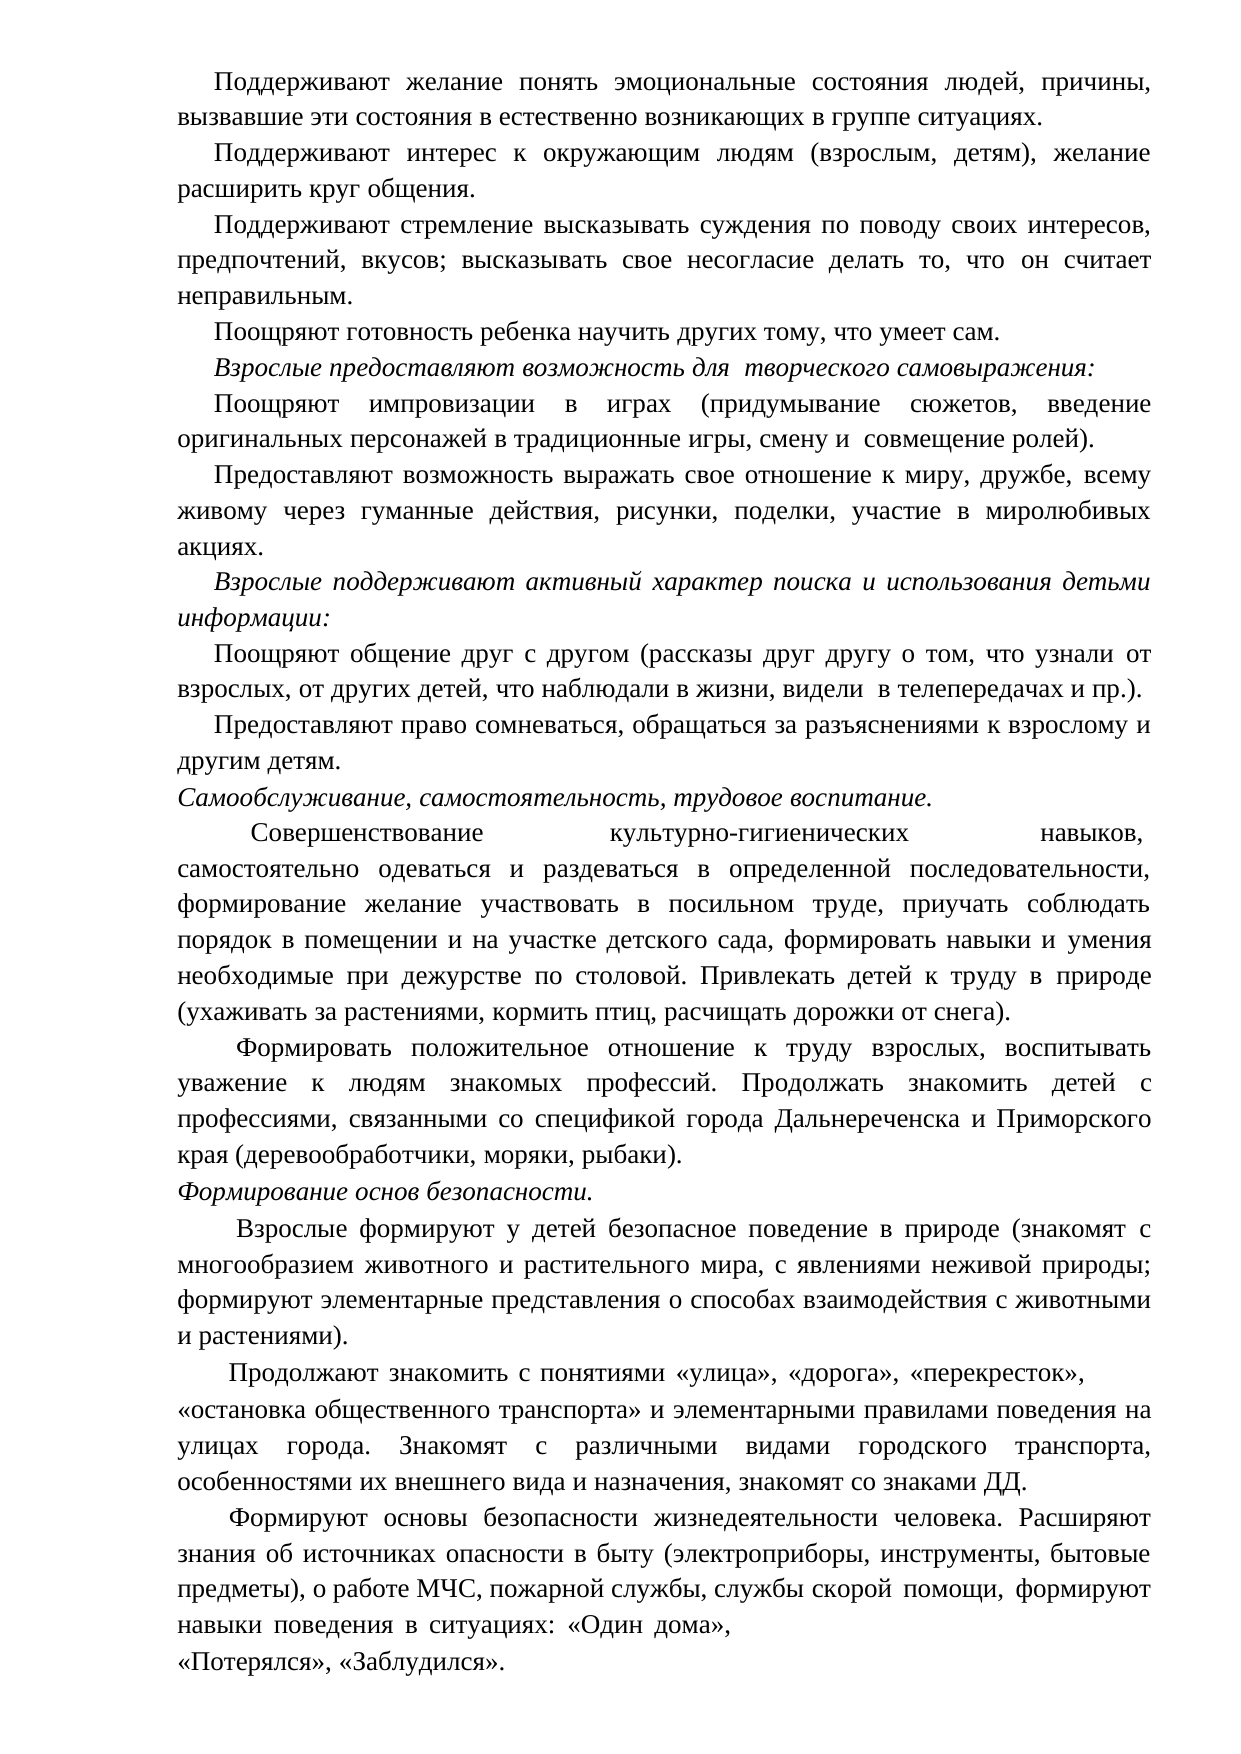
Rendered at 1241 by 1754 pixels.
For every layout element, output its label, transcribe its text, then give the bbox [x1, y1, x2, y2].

text Поддерживают желание понять эмоциональные состояния людей, причины, вызвавшие эти состояния в естественно возникающих в группе ситуациях. [177, 64, 1151, 131]
text Поддерживают интерес к окружающим людям (взрослым, детям), желание расширить круг общения. [177, 136, 1152, 203]
text Формирование основ безопасности. [177, 1173, 1221, 1207]
text Поощряют общение друг с другом (рассказы друг другу о том, что узнали от взрослых, от других детей, что наблюдали в жизни, видели в телепередачах и пр.). [177, 637, 1151, 704]
text Формируют основы безопасности жизнедеятельности человека. Расширяют знания об источниках опасности в быту (электроприборы, инструменты, бытовые предметы), о работе МЧС, пожарной службы, службы скорой помощи, формируют навыки поведения в ситуациях: «Один дома», [177, 1501, 1151, 1639]
text Совершенствование культурно-гигиенических навыков, самостоятельно одеваться и раздеваться в определенной последовательности, формирование желание участвовать в посильном труде, приучать соблюдать порядок в помещении и на участке детского сада, формировать навыки и умения необходимые при дежурстве по столовой. Привлекать детей к труду в природе (ухаживать за растениями, кормить птиц, расчищать дорожки от снега). [177, 816, 1152, 1026]
text Взрослые формируют у детей безопасное поведение в природе (знакомят с многообразием животного и растительного мира, с явлениями неживой природы; формируют элементарные представления о способах взаимодействия с животными и растениями). [177, 1212, 1151, 1351]
text Взрослые поддерживают активный характер поиска и использования детьми информации: [177, 565, 1151, 632]
text «Потерялся», «Заблудился». [177, 1644, 1221, 1677]
text Предоставляют право сомневаться, обращаться за разъяснениями к взрослому и другим детям. [177, 708, 1151, 775]
text Взрослые предоставляют возможность для творческого самовыражения: [177, 351, 1151, 382]
text Продолжают знакомить с понятиями «улица», «дорога», «перекресток», [228, 1355, 1221, 1388]
text «остановка общественного транспорта» и элементарными правилами поведения на улицах города. Знакомят с различными видами городского транспорта, особенностями их внешнего вида и назначения, знакомят со знаками ДД. [177, 1393, 1151, 1496]
text Поощряют готовность ребенка научить других тому, что умеет сам. [214, 315, 1221, 346]
text Предоставляют возможность выражать свое отношение к миру, дружбе, всему живому через гуманные действия, рисунки, поделки, участие в миролюбивых акциях. [177, 458, 1151, 561]
text Поощряют импровизации в играх (придумывание сюжетов, введение оригинальных персонажей в традиционные игры, смену и совмещение ролей). [177, 387, 1151, 453]
text Формировать положительное отношение к труду взрослых, воспитывать уважение к людям знакомых профессий. Продолжать знакомить детей с профессиями, связанными со спецификой города Дальнереченска и Приморского края (деревообработчики, моряки, рыбаки). [177, 1031, 1152, 1169]
text Поддерживают стремление высказывать суждения по поводу своих интересов, предпочтений, вкусов; высказывать свое несогласие делать то, что он считает неправильным. [177, 208, 1151, 310]
text Самообслуживание, самостоятельность, трудовое воспитание. [177, 780, 1221, 812]
